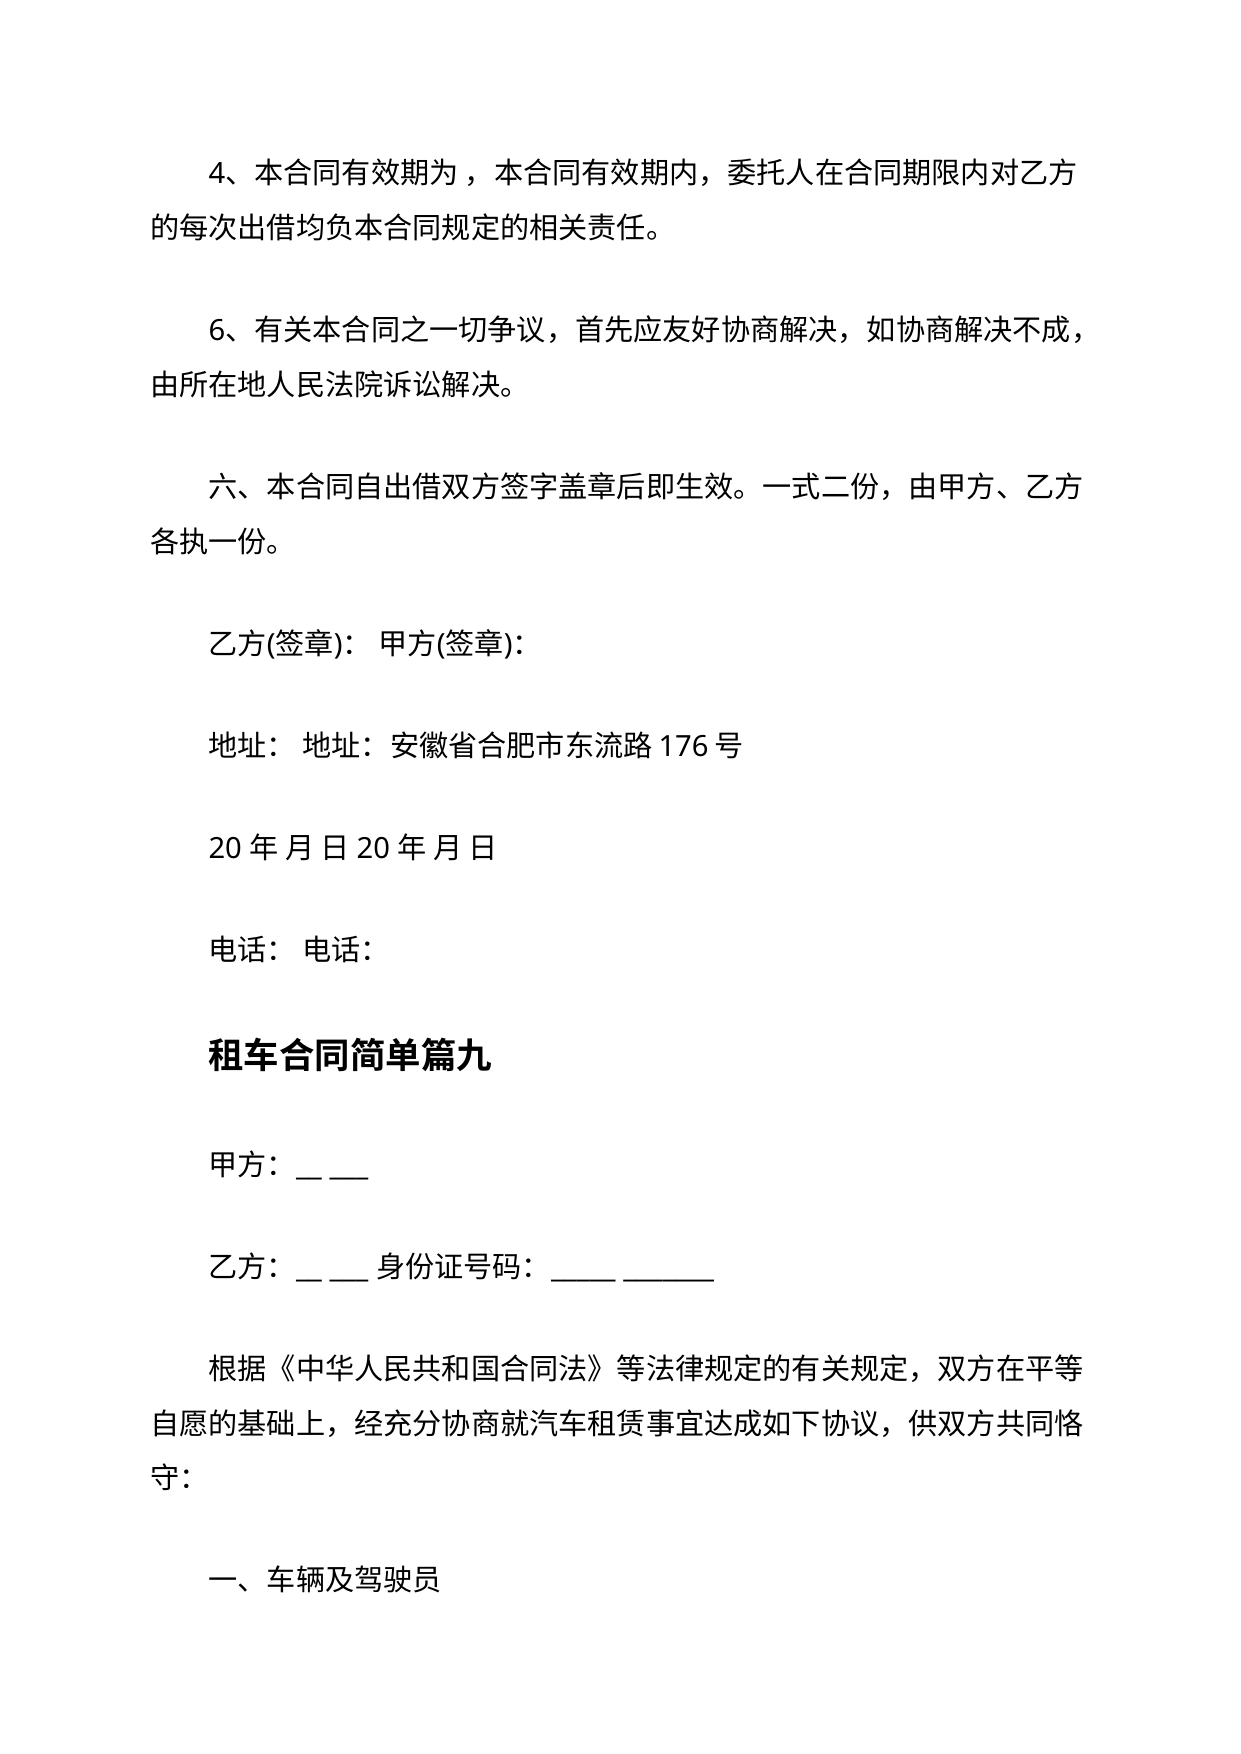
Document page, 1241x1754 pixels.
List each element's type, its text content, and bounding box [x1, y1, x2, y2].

text 一、车辆及驾驶员 [150, 1557, 1090, 1599]
text 根据《中华人民共和国合同法》等法律规定的有关规定，双方在平等自愿的基础上，经充分协商就汽车租赁事宜达成如下协议，供双方共同恪守： [150, 1345, 1090, 1497]
text 电话： 电话： [150, 926, 1090, 968]
text 乙方(签章)： 甲方(签章)： [150, 620, 1090, 663]
text 乙方：__ ___ 身份证号码：_____ _______ [150, 1243, 1090, 1286]
text 甲方：__ ___ [150, 1141, 1090, 1184]
text 地址： 地址：安徽省合肥市东流路176号 [150, 722, 1090, 764]
text 4、本合同有效期为 ，本合同有效期内，委托人在合同期限内对乙方的每次出借均负本合同规定的相关责任。 [150, 150, 1090, 247]
text 6、有关本合同之一切争议，首先应友好协商解决，如协商解决不成，由所在地人民法院诉讼解决。 [150, 307, 1090, 404]
text 租车合同简单篇九 [150, 1028, 1090, 1079]
text 六、本合同自出借双方签字盖章后即生效。一式二份，由甲方、乙方各执一份。 [150, 463, 1090, 561]
text 20 年 月 日 20 年 月 日 [150, 824, 1090, 867]
